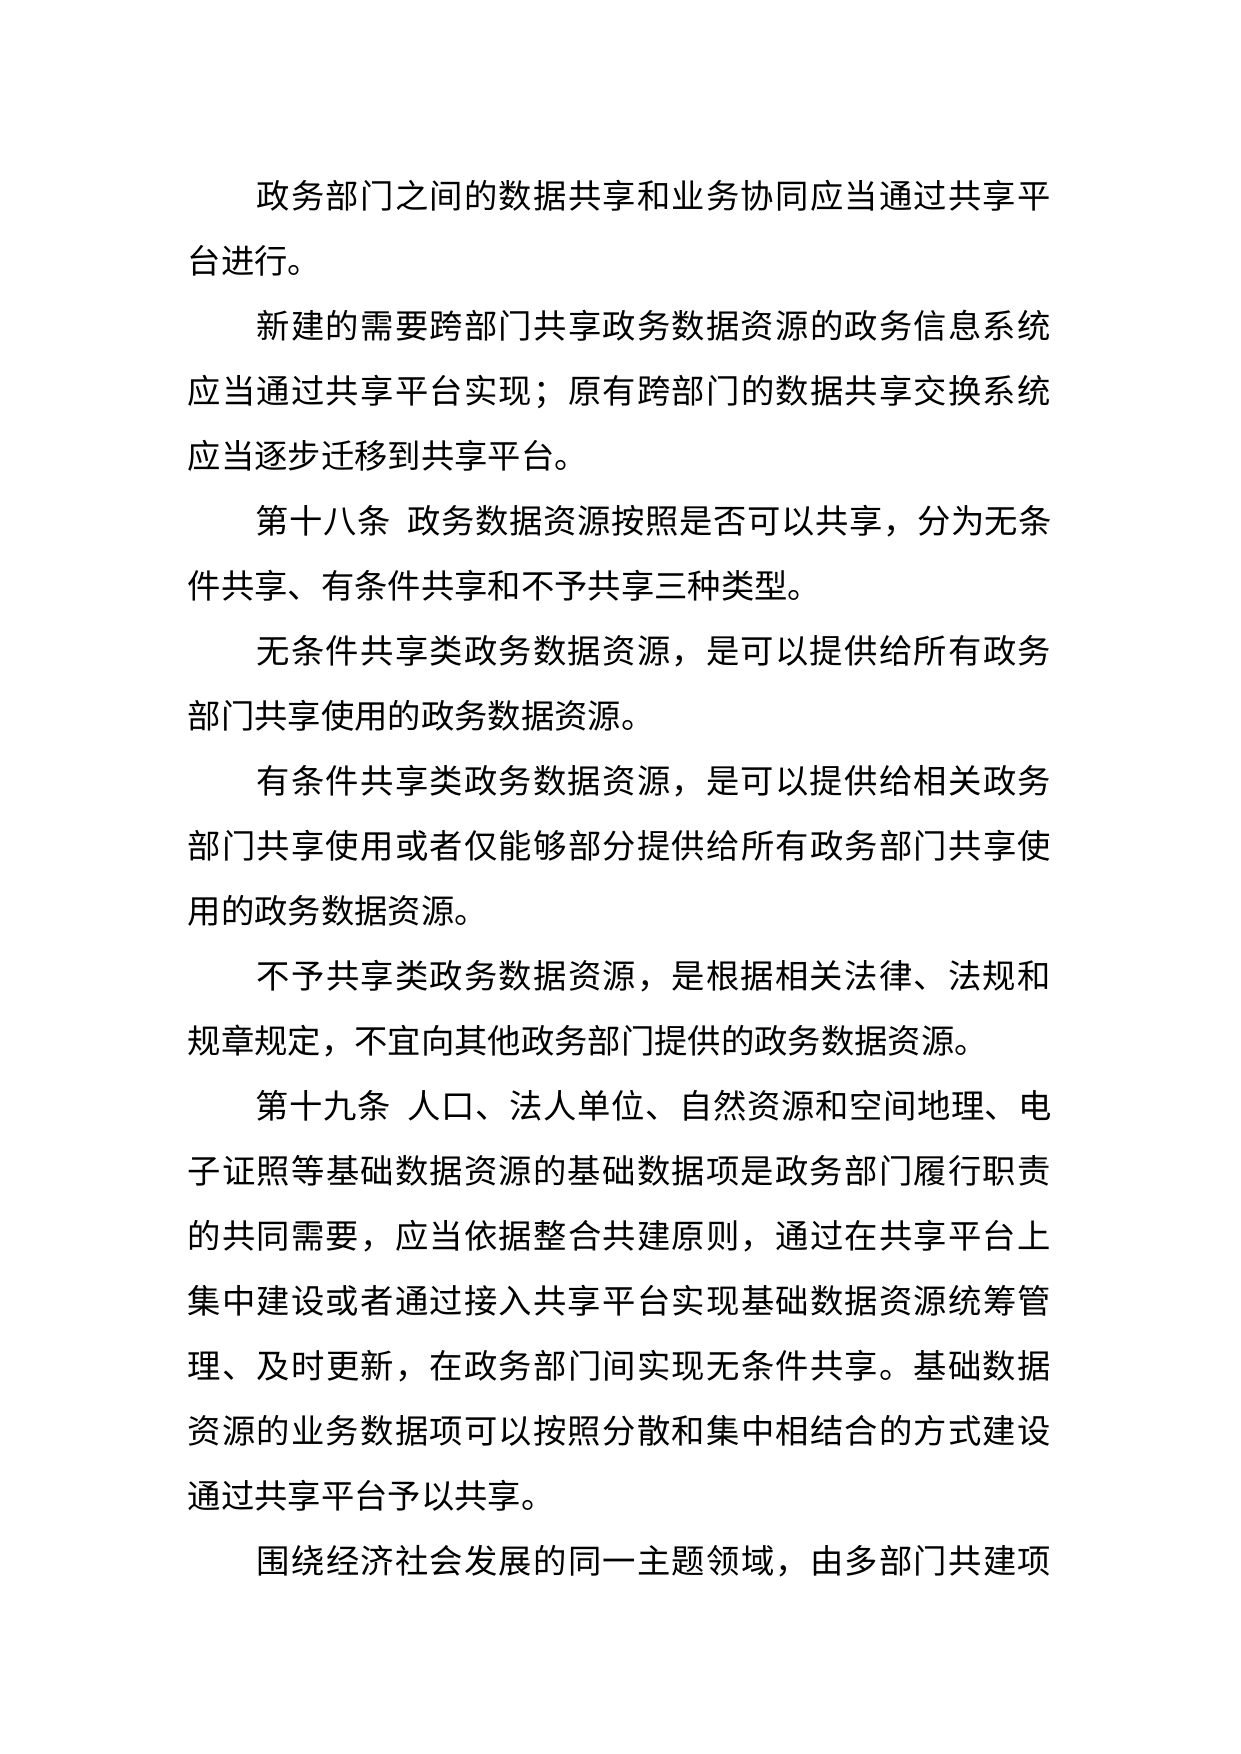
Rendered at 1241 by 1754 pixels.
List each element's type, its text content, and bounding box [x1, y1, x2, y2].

text 第十八条 政务数据资源按照是否可以共享，分为无条件共享、有条件共享和不予共享三种类型。 [187, 487, 1053, 617]
text 不予共享类政务数据资源，是根据相关法律、法规和规章规定，不宜向其他政务部门提供的政务数据资源。 [187, 942, 1053, 1072]
text 有条件共享类政务数据资源，是可以提供给相关政务部门共享使用或者仅能够部分提供给所有政务部门共享使用的政务数据资源。 [187, 747, 1053, 942]
text 第十九条 人口、法人单位、自然资源和空间地理、电子证照等基础数据资源的基础数据项是政务部门履行职责的共同需要，应当依据整合共建原则，通过在共享平台上集中建设或者通过接入共享平台实现基础数据资源统筹管理、及时更新，在政务部门间实现无条件共享。基础数据资源的业务数据项可以按照分散和集中相结合的方式建设，通过共享平台予以共享。 [187, 1072, 1053, 1527]
text 新建的需要跨部门共享政务数据资源的政务信息系统，应当通过共享平台实现；原有跨部门的数据共享交换系统应当逐步迁移到共享平台。 [187, 292, 1053, 487]
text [187, 1527, 1053, 1592]
text 政务部门之间的数据共享和业务协同应当通过共享平台进行。 [187, 162, 1053, 292]
text 无条件共享类政务数据资源，是可以提供给所有政务部门共享使用的政务数据资源。 [187, 617, 1053, 747]
